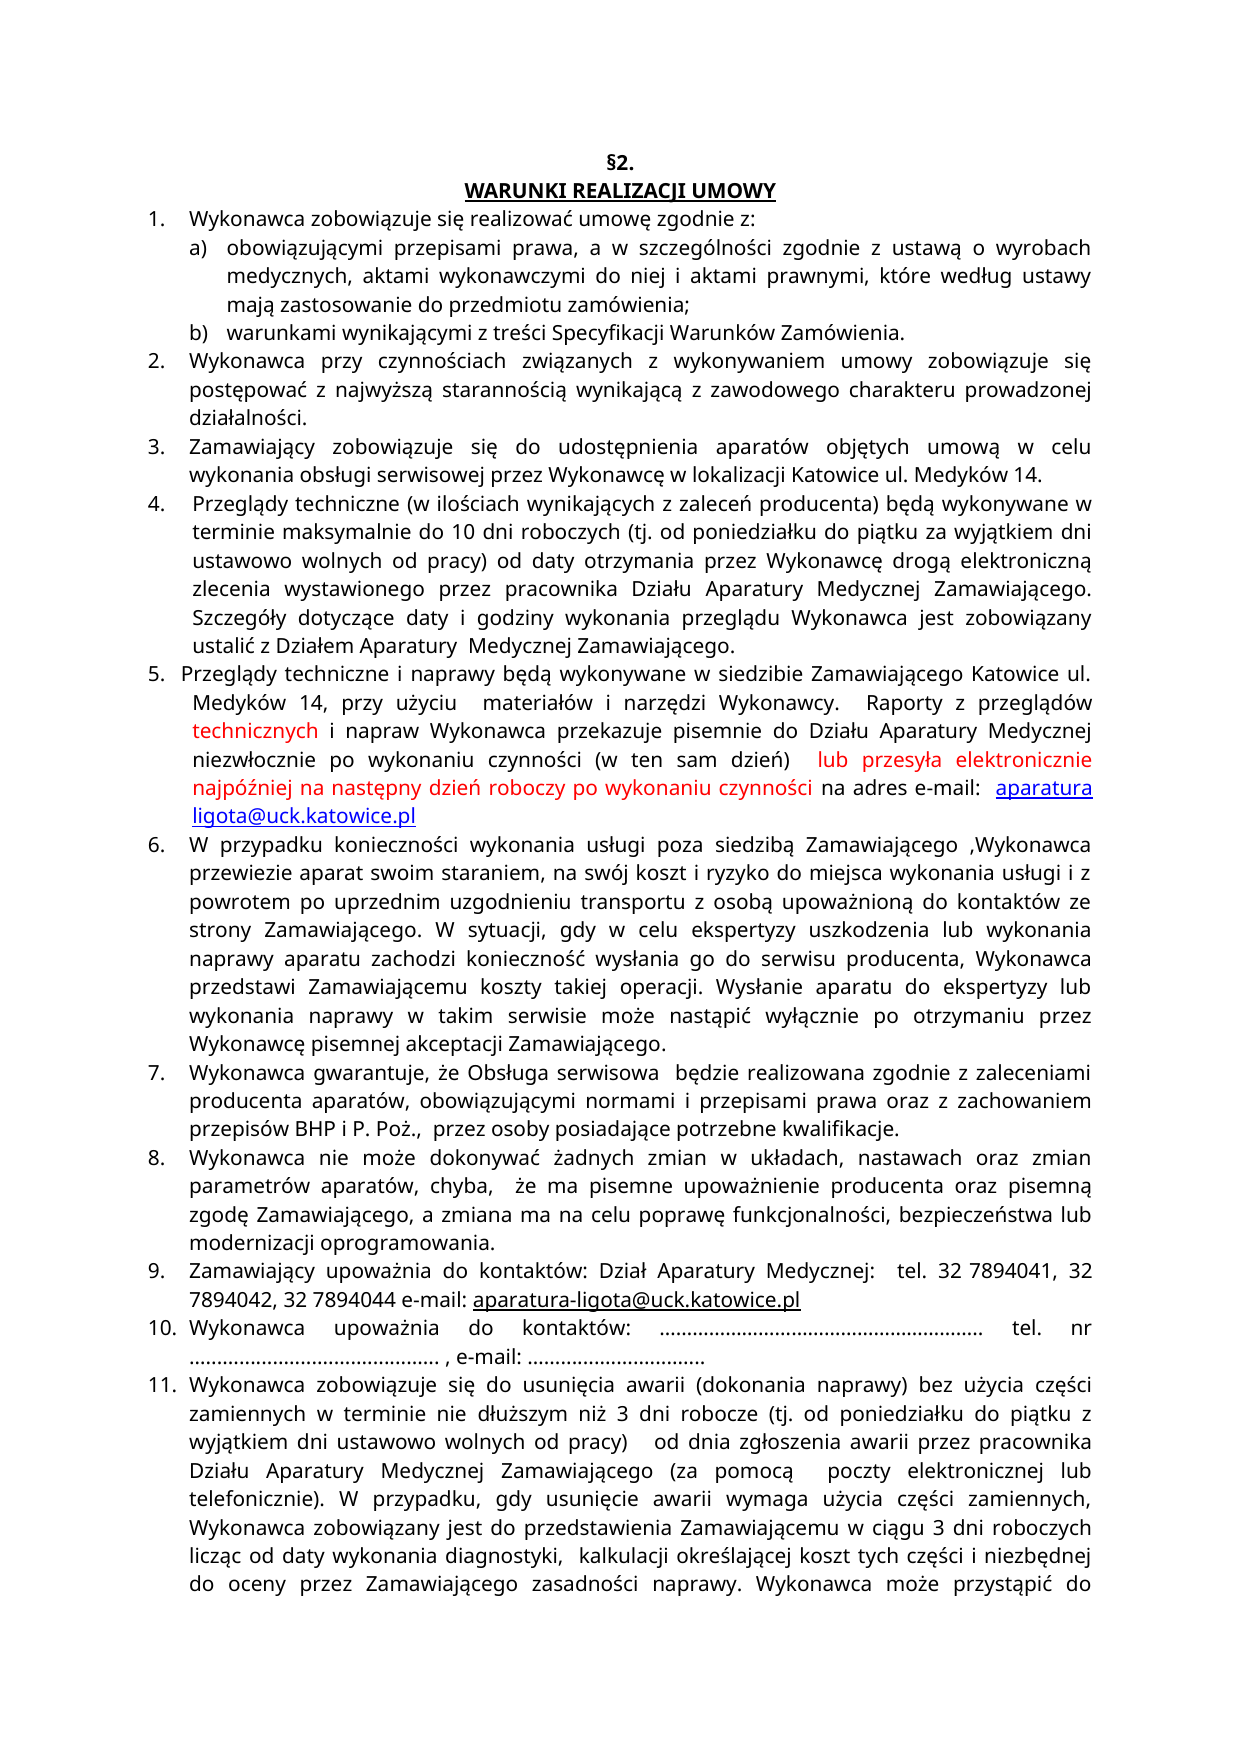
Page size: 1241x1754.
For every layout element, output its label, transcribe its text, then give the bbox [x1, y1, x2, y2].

text 5. Przeglądy techniczne i naprawy będą wykonywane w siedzibie Zamawiającego Katowice ul. Medyków 14, przy użyciu materiałów i narzędzi Wykonawcy. Raporty z przeglądów technicznych i napraw Wykonawca przekazuje pisemnie do Działu Aparatury Medycznej niezwłocznie po wykonaniu czynności (w ten sam dzień) lub przesyła elektronicznie najpóźniej na następny dzień roboczy po wykonaniu czynności na adres e-mail: aparatura ligota@uck.katowice.pl [148, 659, 1093, 830]
text §2. [148, 148, 1093, 176]
list Przeglądy techniczne (w ilościach wynikających z zaleceń producenta) będą wykonywane w terminie maksymalnie do 10 dni roboczych (tj. od poniedziałku do piątku za wyjątkiem dni ustawowo wolnych od pracy) od daty otrzymania przez Wykonawcę drogą elektroniczną zlecenia wystawionego przez pracownika Działu Aparatury Medycznej Zamawiającego. Szczegóły dotyczące daty i godziny wykonania przeglądu Wykonawca jest zobowiązany ustalić z Działem Aparatury Medycznej Zamawiającego. [148, 489, 1093, 659]
list warunkami wynikającymi z treści Specyfikacji Warunków Zamówienia. [189, 318, 1093, 347]
list Wykonawca upoważnia do kontaktów: ………………………………………………….. tel. nr ….......................................... , e-mail: …............................. [148, 1313, 1093, 1370]
list Wykonawca przy czynnościach związanych z wykonywaniem umowy zobowiązuje się postępować z najwyższą starannością wynikającą z zawodowego charakteru prowadzonej działalności. [148, 347, 1093, 432]
list obowiązującymi przepisami prawa, a w szczególności zgodnie z ustawą o wyrobach medycznych, aktami wykonawczymi do niej i aktami prawnymi, które według ustawy mają zastosowanie do przedmiotu zamówienia; [189, 233, 1093, 318]
list Wykonawca gwarantuje, że Obsługa serwisowa będzie realizowana zgodnie z zaleceniami producenta aparatów, obowiązującymi normami i przepisami prawa oraz z zachowaniem przepisów BHP i P. Poż., przez osoby posiadające potrzebne kwalifikacje. [148, 1058, 1093, 1143]
list Zamawiający upoważnia do kontaktów: Dział Aparatury Medycznej: tel. 32 7894041, 32 7894042, 32 7894044 e-mail: aparatura-ligota@uck.katowice.pl [148, 1257, 1093, 1313]
text WARUNKI REALIZACJI UMOWY [148, 176, 1093, 204]
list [148, 1370, 1093, 1598]
list Wykonawca zobowiązuje się realizować umowę zgodnie z: [148, 204, 1093, 233]
list W przypadku konieczności wykonania usługi poza siedzibą Zamawiającego ,Wykonawca przewiezie aparat swoim staraniem, na swój koszt i ryzyko do miejsca wykonania usługi i z powrotem po uprzednim uzgodnieniu transportu z osobą upoważnioną do kontaktów ze strony Zamawiającego. W sytuacji, gdy w celu ekspertyzy uszkodzenia lub wykonania naprawy aparatu zachodzi konieczność wysłania go do serwisu producenta, Wykonawca przedstawi Zamawiającemu koszty takiej operacji. Wysłanie aparatu do ekspertyzy lub wykonania naprawy w takim serwisie może nastąpić wyłącznie po otrzymaniu przez Wykonawcę pisemnej akceptacji Zamawiającego. [148, 830, 1093, 1058]
list Wykonawca nie może dokonywać żadnych zmian w układach, nastawach oraz zmian parametrów aparatów, chyba, że ma pisemne upoważnienie producenta oraz pisemną zgodę Zamawiającego, a zmiana ma na celu poprawę funkcjonalności, bezpieczeństwa lub modernizacji oprogramowania. [148, 1143, 1093, 1257]
list Zamawiający zobowiązuje się do udostępnienia aparatów objętych umową w celu wykonania obsługi serwisowej przez Wykonawcę w lokalizacji Katowice ul. Medyków 14. [148, 432, 1093, 489]
